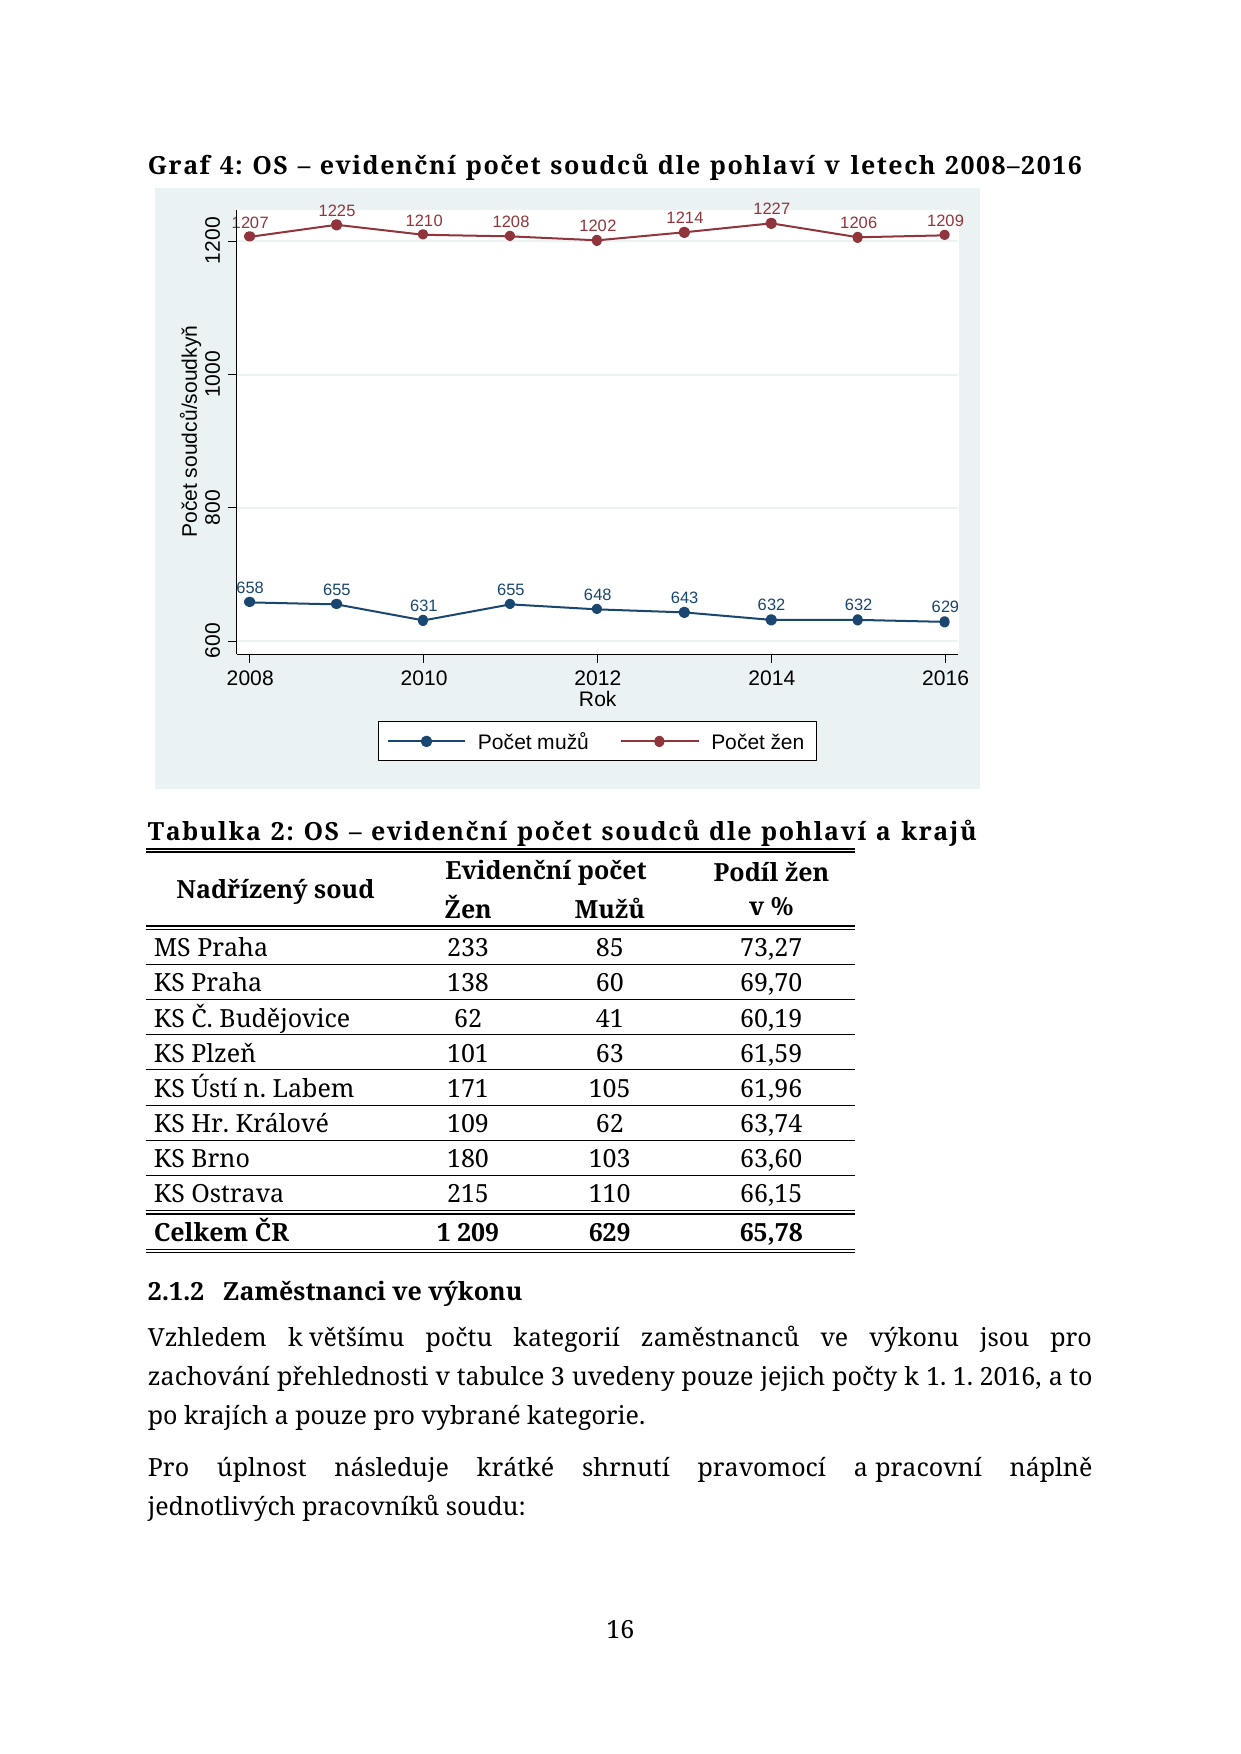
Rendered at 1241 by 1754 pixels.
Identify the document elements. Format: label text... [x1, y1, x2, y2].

text Pro úplnost následuje krátké shrnutí pravomocí a pracovní náplně jednotlivých pracovníků soudu: [148, 1449, 1092, 1523]
table_cell KS Brno [146, 1141, 404, 1175]
table_cell 109 [404, 1106, 531, 1139]
table_cell 171 [404, 1070, 531, 1104]
table_cell KS Praha [146, 965, 404, 999]
table_cell 629 [531, 1215, 688, 1248]
table_cell 63 [531, 1035, 688, 1069]
table_cell 73,27 [688, 930, 854, 964]
table_cell 69,70 [688, 965, 854, 999]
table_cell 63,60 [688, 1141, 854, 1175]
table_cell 215 [404, 1176, 531, 1210]
table_cell 180 [404, 1141, 531, 1175]
table_cell Žen [404, 887, 531, 925]
table_cell Celkem ČR [146, 1215, 404, 1248]
table_cell 101 [404, 1035, 531, 1069]
table_cell 61,59 [688, 1035, 854, 1069]
table_cell KS Plzeň [146, 1035, 404, 1069]
table_cell 60 [531, 965, 688, 999]
table_header Nadřízený soud [146, 853, 404, 925]
table_cell 65,78 [688, 1215, 854, 1248]
table_cell 110 [531, 1176, 688, 1210]
table_cell 62 [531, 1106, 688, 1139]
table_cell 41 [531, 1000, 688, 1034]
subtitle Zaměstnanci ve výkonu [148, 1274, 1092, 1308]
table_cell 138 [404, 965, 531, 999]
table_cell KS Hr. Králové [146, 1106, 404, 1139]
table_cell 1 209 [404, 1215, 531, 1248]
text Vzhledem k většímu počtu kategorií zaměstnanců ve výkonu jsou pro zachování přehlednosti v tabulce 3 uvedeny pouze jejich počty k 1. 1. 2016, a to po krajích a pouze pro vybrané kategorie. [148, 1319, 1092, 1432]
table_cell Mužů [531, 887, 688, 925]
table_cell 63,74 [688, 1106, 854, 1139]
table_cell 85 [531, 930, 688, 964]
table_cell 105 [531, 1070, 688, 1104]
table_cell KS Č. Budějovice [146, 1000, 404, 1034]
table_cell 66,15 [688, 1176, 854, 1210]
table_cell 60,19 [688, 1000, 854, 1034]
table_cell 103 [531, 1141, 688, 1175]
table_cell KS Ostrava [146, 1176, 404, 1210]
table_header Evidenční počet [404, 853, 688, 887]
table_cell 62 [404, 1000, 531, 1034]
table_cell KS Ústí n. Labem [146, 1070, 404, 1104]
table_cell 61,96 [688, 1070, 854, 1104]
table_header Podíl žen v % [688, 853, 854, 925]
table_cell 233 [404, 930, 531, 964]
table_cell MS Praha [146, 930, 404, 964]
